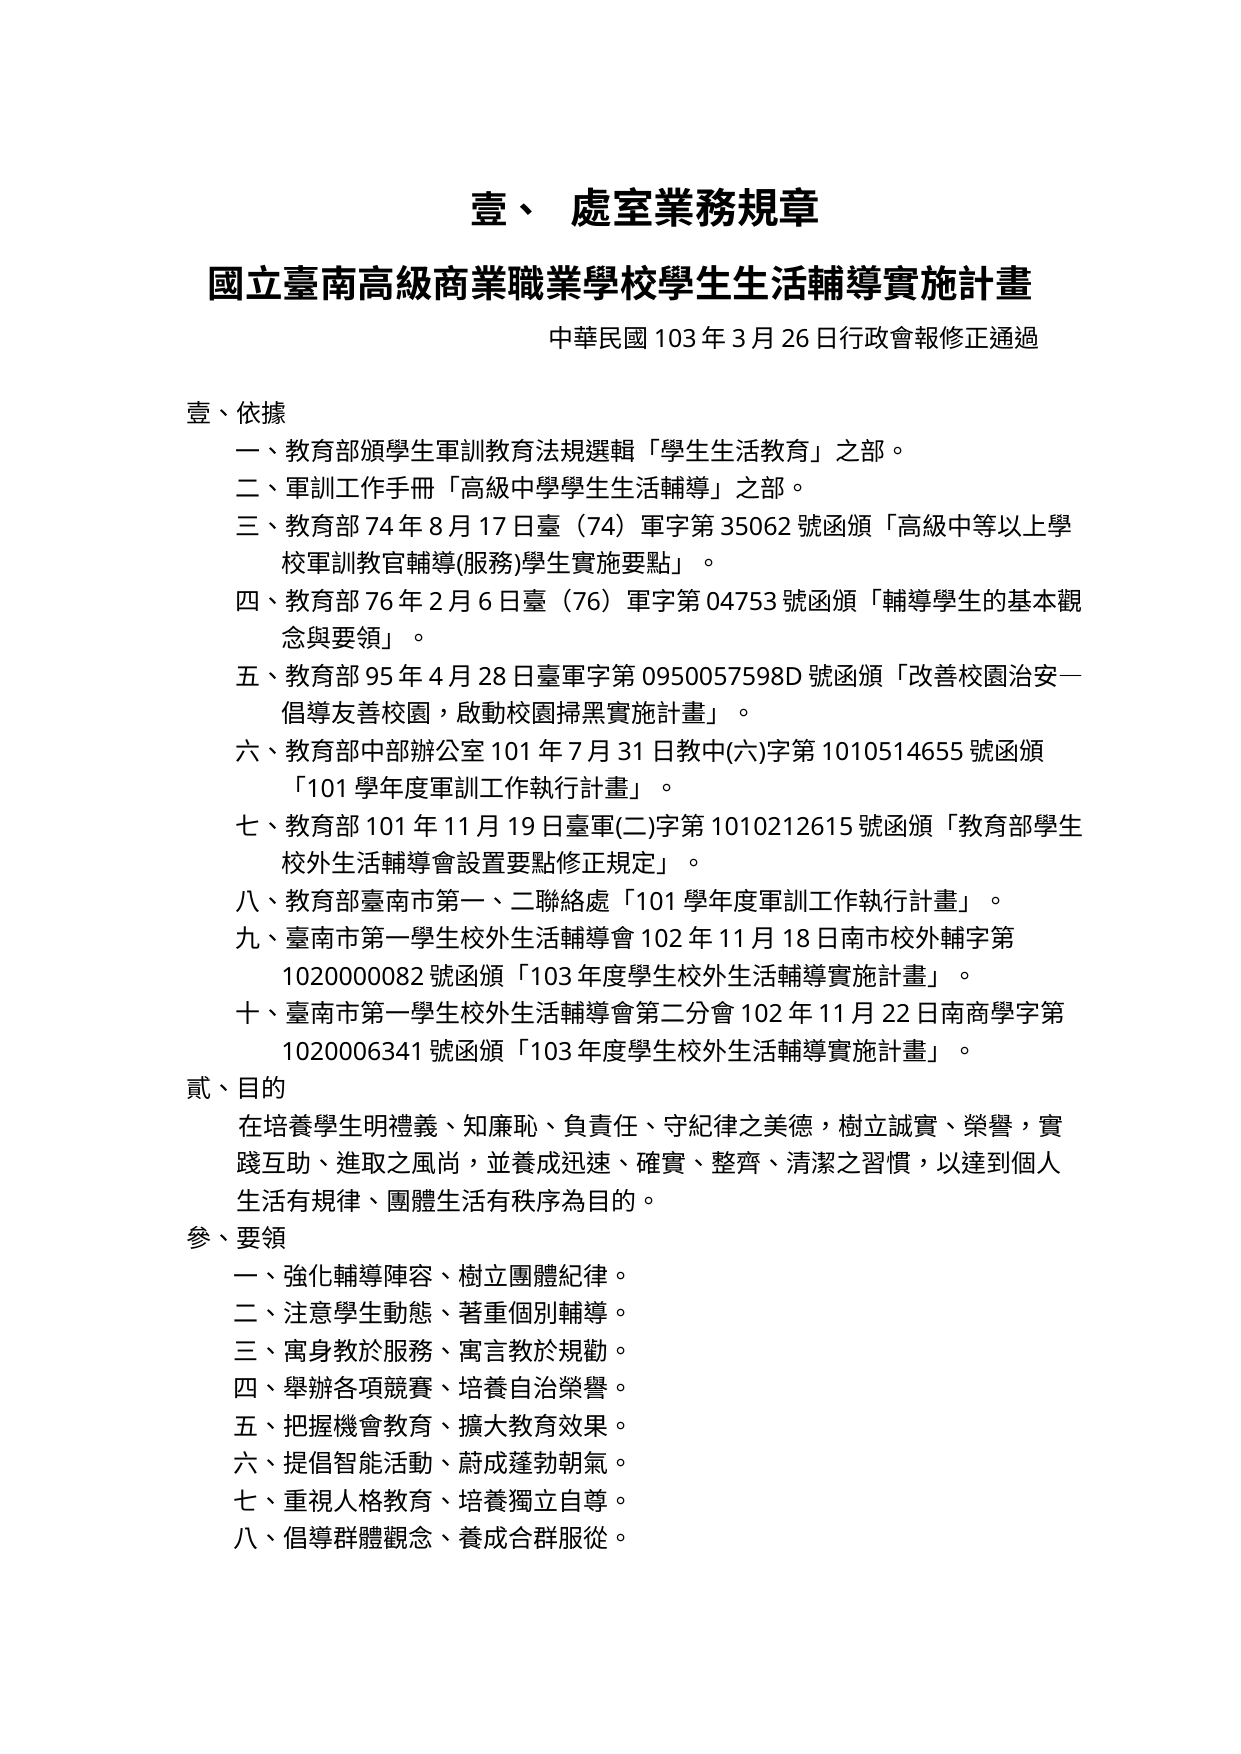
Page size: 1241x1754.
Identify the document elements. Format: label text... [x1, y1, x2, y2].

text 二、軍訓工作手冊「高級中學學生生活輔導」之部。 [235, 468, 1054, 506]
text 一、強化輔導陣容、樹立團體紀律。 [112, 1256, 1054, 1293]
text 四、舉辦各項競賽、培養自治榮譽。 [112, 1368, 1054, 1406]
text 在培養學生明禮義、知廉恥、負責任、守紀律之美德，樹立誠實、榮譽，實踐互助、進取之風尚，並養成迅速、確實、整齊、清潔之習慣，以達到個人生活有規律、團體生活有秩序為目的。 [186, 1106, 1084, 1218]
text 三、教育部臺（74）軍字第35062號函頒「高級中等以上學校軍訓教官輔導(服務)學生實施要點」。 [235, 506, 1084, 581]
text 五、把握機會教育、擴大教育效果。 [112, 1406, 1054, 1443]
text 八、教育部臺南市第一、二聯絡處「101學年度軍訓工作執行計畫」。 [235, 881, 1084, 918]
text 二、注意學生動態、著重個別輔導。 [112, 1293, 1054, 1331]
text 中華民國 103年3月26日行政會報修正通過 [112, 318, 1039, 356]
text 九、臺南市第一學生校外生活輔導會102年11月18日南市校外輔字第1020000082號函頒「103年度學生校外生活輔導實施計畫」。 [235, 918, 1084, 993]
text 六、教育部中部辦公室101年7月31日教中(六)字第1010514655號函頒「101學年度軍訓工作執行計畫」。 [235, 731, 1084, 806]
text 八、倡導群體觀念、養成合群服從。 [112, 1518, 1054, 1556]
text 一、教育部頒學生軍訓教育法規選輯「學生生活教育」之部。 [235, 431, 1054, 468]
text 參、要領 [112, 1218, 1054, 1256]
text 十、臺南市第一學生校外生活輔導會第二分會102年11月22日南商學字第1020006341號函頒「103年度學生校外生活輔導實施計畫」。 [235, 993, 1084, 1068]
text 壹、依據 [112, 393, 1054, 431]
text 七、重視人格教育、培養獨立自尊。 [112, 1481, 1054, 1518]
text 七、教育部101年11月19日臺軍(二)字第1010212615號函頒「教育部學生校外生活輔導會設置要點修正規定」。 [235, 806, 1084, 881]
list 處室業務規章 [162, 168, 1128, 243]
text 五、教育部臺軍字第0950057598D號函頒「改善校園治安—倡導友善校園，啟動校園掃黑實施計畫」。 [235, 656, 1084, 731]
text 四、教育部臺（76）軍字第04753號函頒「輔導學生的基本觀念與要領」。 [235, 581, 1084, 656]
text 三、寓身教於服務、寓言教於規勸。 [112, 1331, 1054, 1368]
text 六、提倡智能活動、蔚成蓬勃朝氣。 [112, 1443, 1054, 1481]
text 貳、目的 [112, 1068, 1084, 1106]
text 國立臺南高級商業職業學校學生生活輔導實施計畫 [112, 243, 1128, 318]
